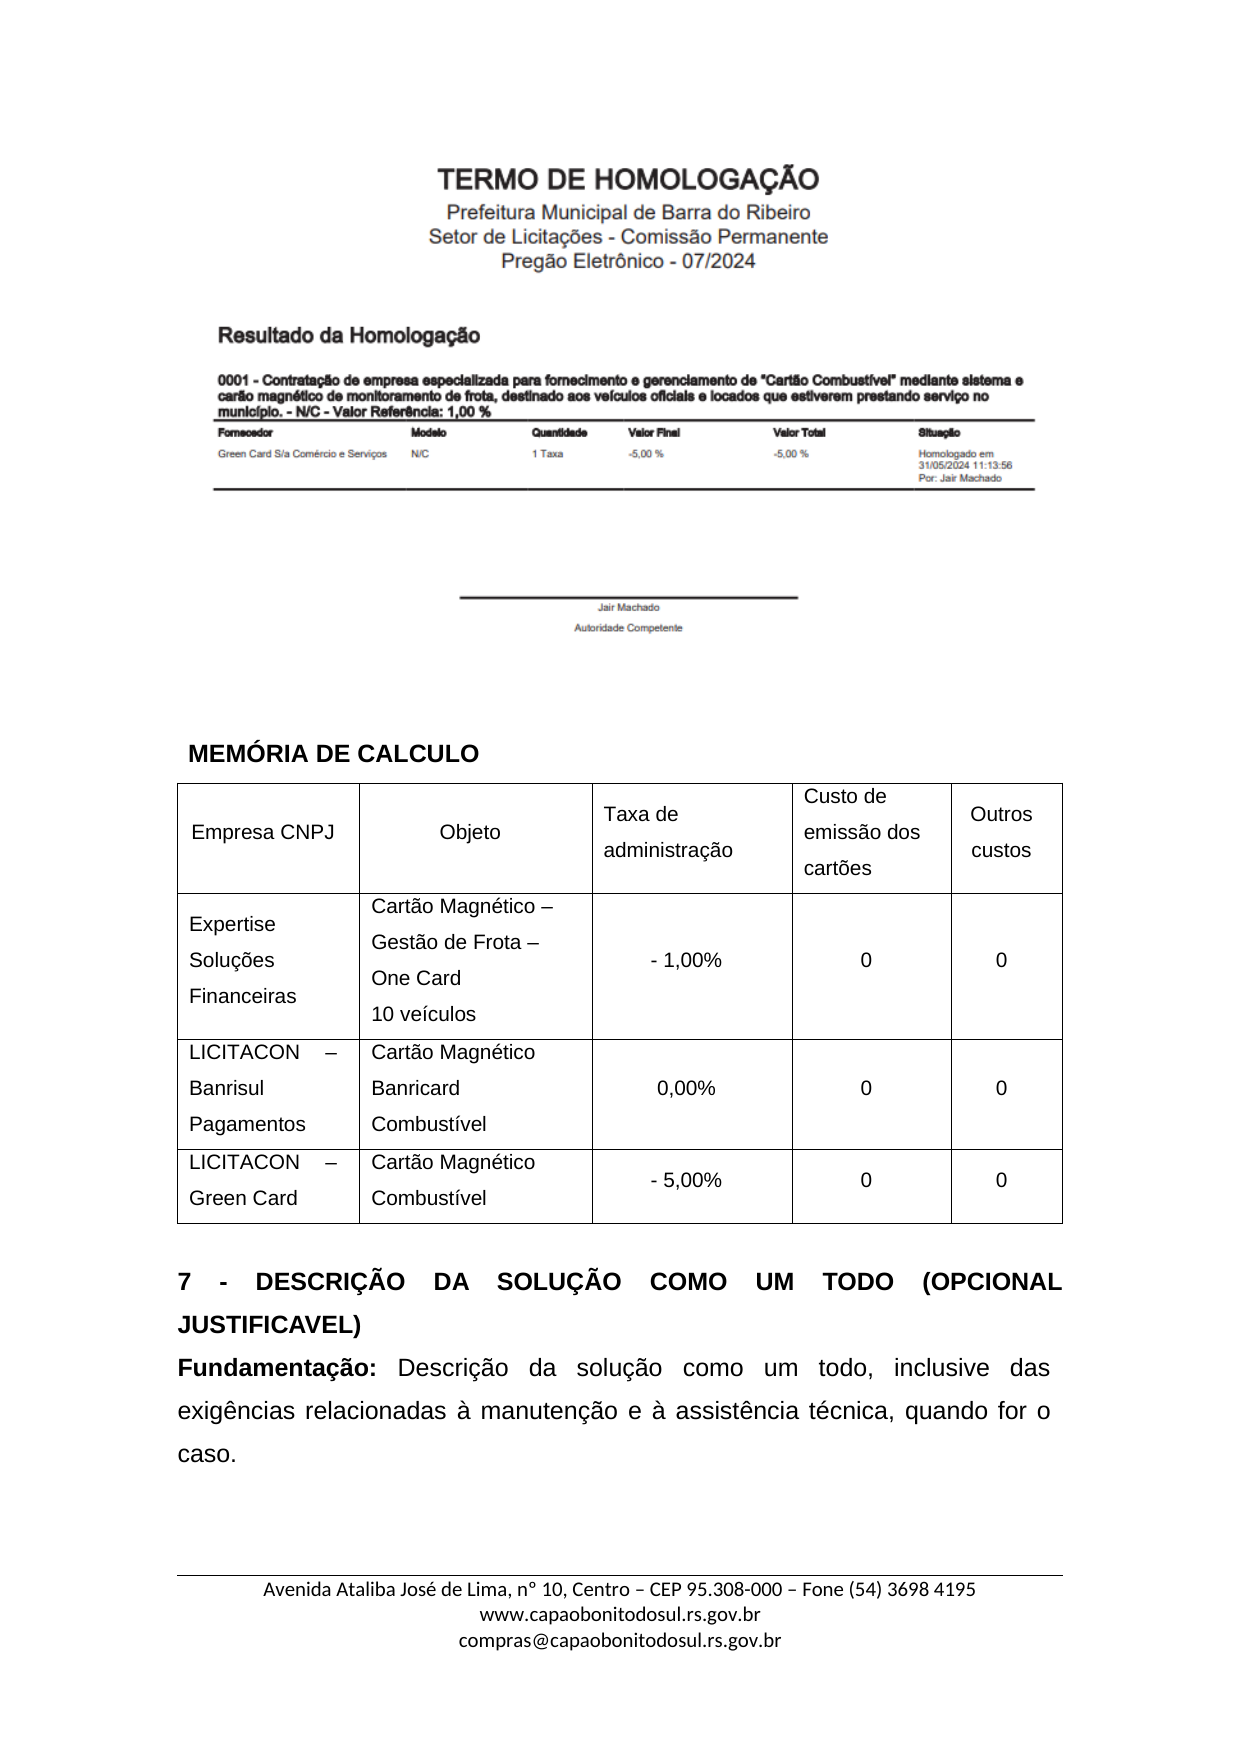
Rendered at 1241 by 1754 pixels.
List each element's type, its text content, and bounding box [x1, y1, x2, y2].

table_cell Cartão Magnético – Gestão de Frota – One Card 10 veículos [360, 894, 592, 1038]
table_cell LICITACON – Green Card [178, 1150, 359, 1223]
subtitle 7 - DESCRIÇÃO DA SOLUÇÃO COMO UM TODO (OPCIONAL JUSTIFICAVEL) [177, 1267, 1063, 1339]
table_cell 0,00% [593, 1040, 792, 1148]
table_header Empresa CNPJ [178, 784, 359, 893]
table_cell - 5,00% [593, 1150, 792, 1223]
table_cell - 1,00% [593, 894, 792, 1038]
table_header Outros custos [952, 784, 1062, 893]
text Fundamentação: Descrição da solução como um todo, inclusive das exigências relacionadas à manutenção e à assistência técnica, quando for o caso. [177, 1353, 1051, 1468]
table_cell 0 [952, 894, 1062, 1038]
table_cell 0 [793, 1040, 951, 1148]
table_cell 0 [793, 894, 951, 1038]
table_header Objeto [360, 784, 592, 893]
table_cell 0 [793, 1150, 951, 1223]
text MEMÓRIA DE CALCULO [188, 739, 1051, 768]
table_cell LICITACON – Banrisul Pagamentos [178, 1040, 359, 1148]
table_cell Cartão Magnético Combustível [360, 1150, 592, 1223]
table_header Custo de emissão dos cartões [793, 784, 951, 893]
table_cell 0 [952, 1040, 1062, 1148]
table_cell Expertise Soluções Financeiras [178, 894, 359, 1038]
table_header Taxa de administração [593, 784, 792, 893]
table_cell 0 [952, 1150, 1062, 1223]
table_cell Cartão Magnético Banricard Combustível [360, 1040, 592, 1148]
picture [187, 103, 1098, 684]
